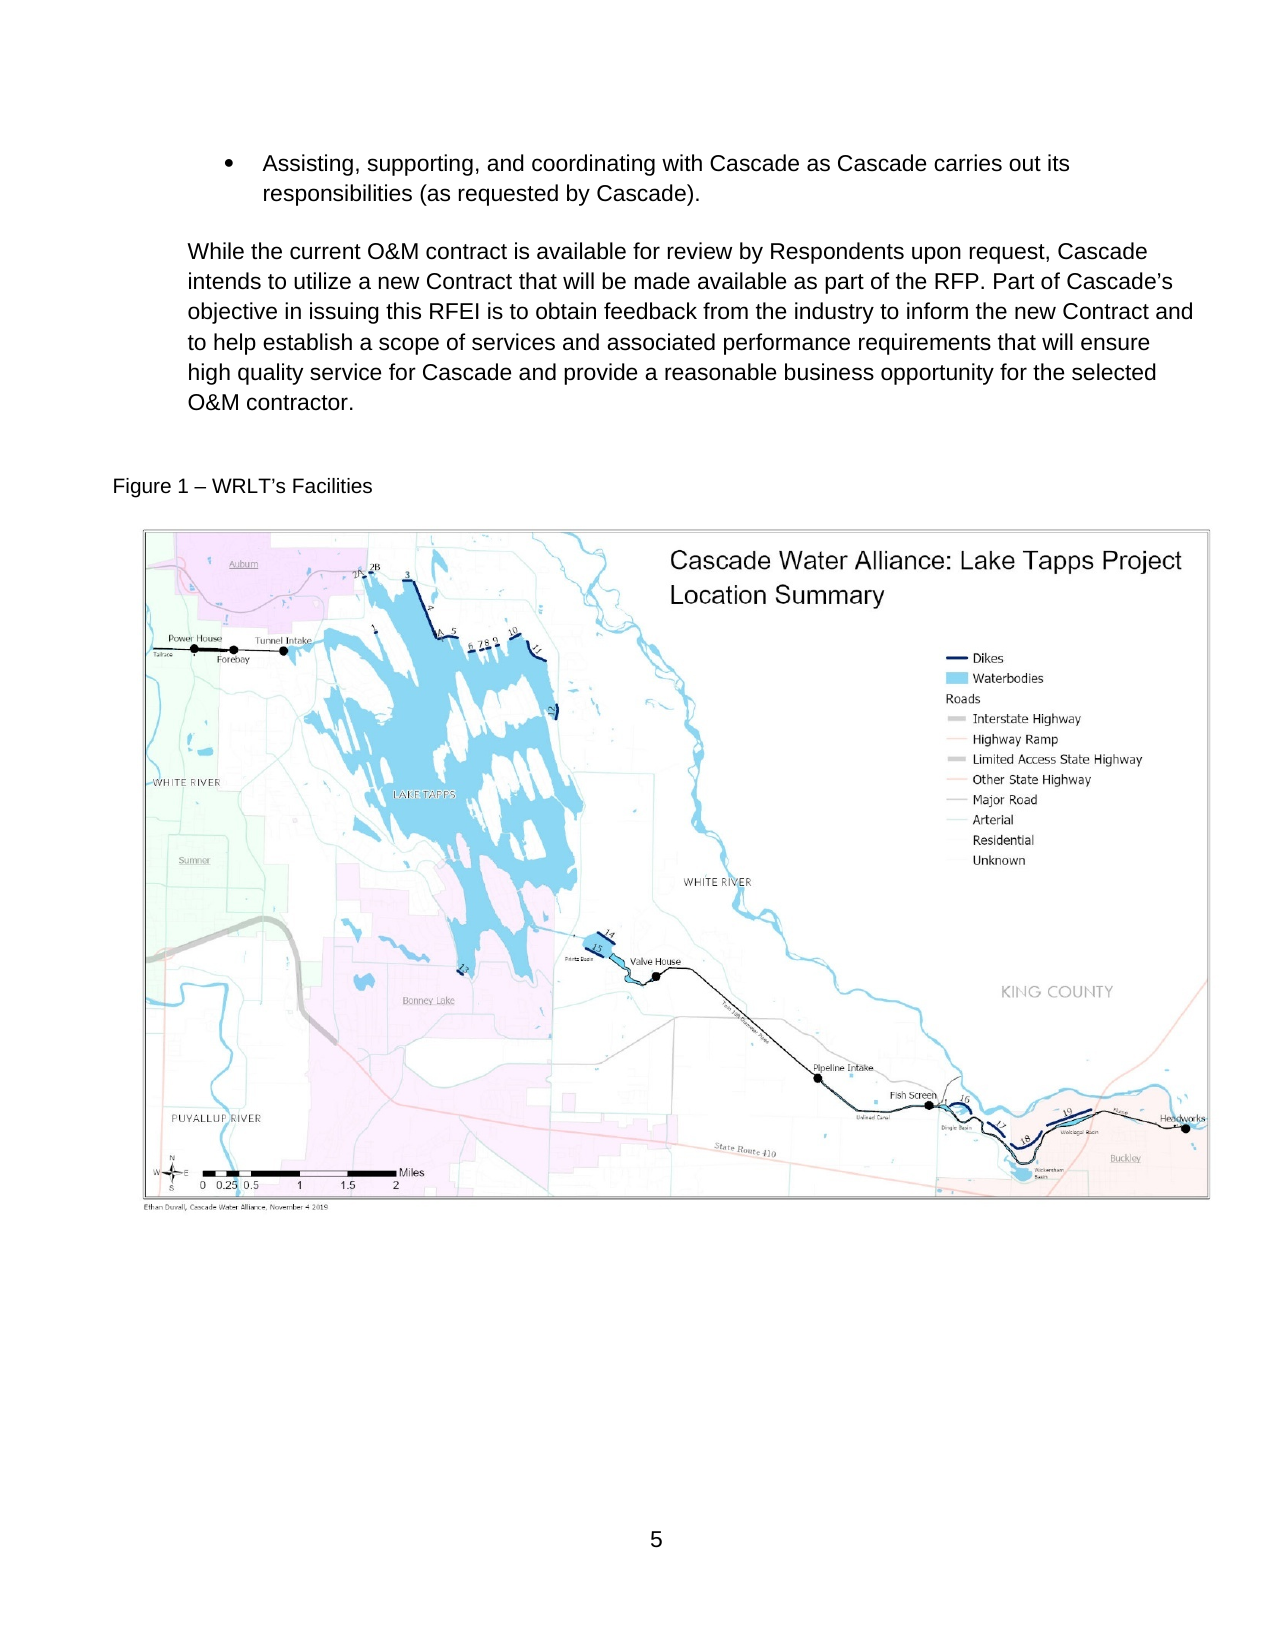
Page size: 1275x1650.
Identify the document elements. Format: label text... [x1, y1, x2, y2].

text While the current O&M contract is available for review by Respondents upon request, Cascade intends to utilize a new Contract that will be made available as part of the RFP. Part of Cascade’s objective in issuing this RFEI is to obtain feedback from the industry to inform the new Contract and to help establish a scope of services and associated performance requirements that will ensure high quality service for Cascade and provide a reasonable business opportunity for the selected O&M contractor. [187, 238, 1200, 415]
text Figure 1 – WRLT’s Facilities [112, 474, 1200, 498]
list Assisting, supporting, and coordinating with Cascade as Cascade carries out its responsibilities (as requested by Cascade). [225, 150, 1200, 207]
picture [112, 501, 1241, 1232]
